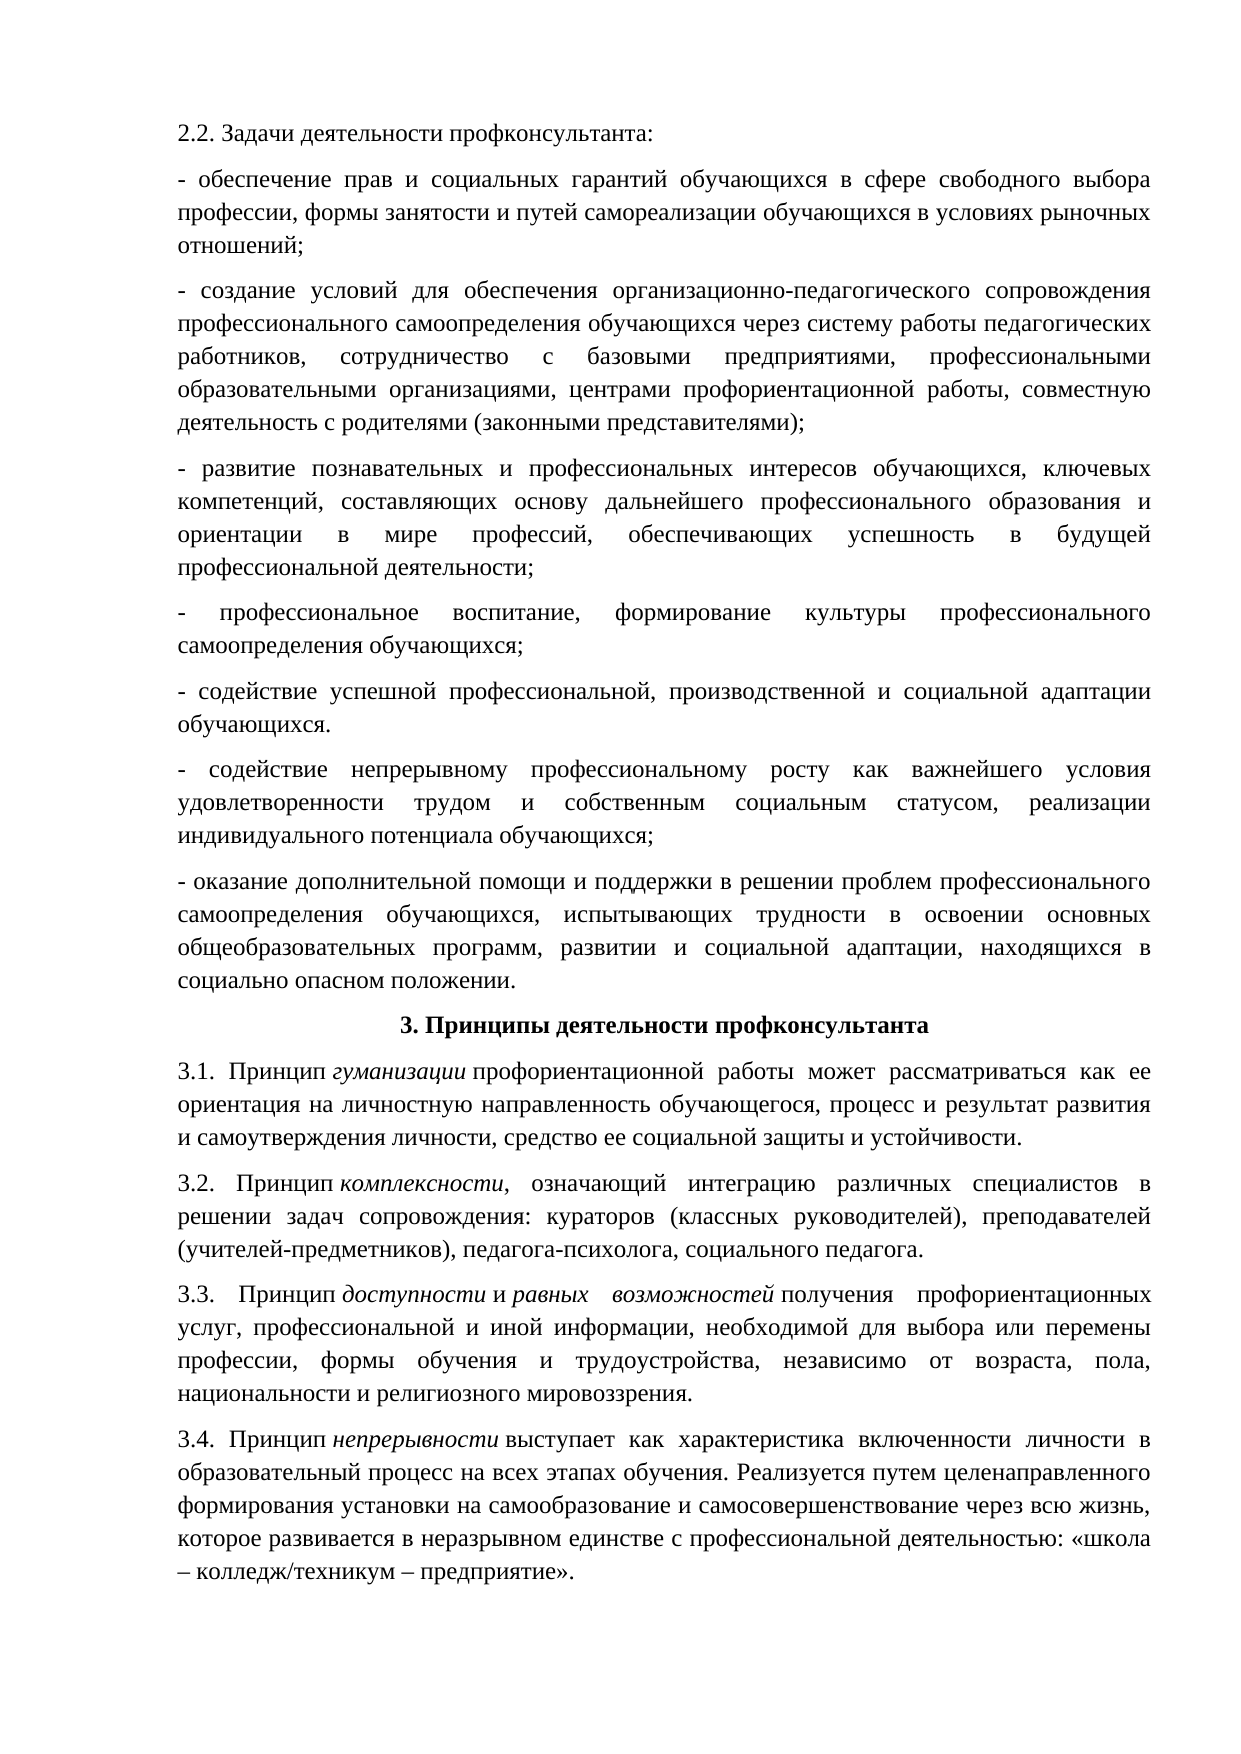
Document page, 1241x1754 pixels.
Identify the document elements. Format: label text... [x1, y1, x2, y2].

text 3.4. Принцип непрерывности выступает как характеристика включенности личности в образовательный процесс на всех этапах обучения. Реализуется путем целенаправленного формирования установки на самообразование и самосовершенствование через всю жизнь, которое развивается в неразрывном единстве с профессиональной деятельностью: «школа – колледж/техникум – предприятие». [177, 1424, 1152, 1585]
text 3.3. Принцип доступности и равных возможностей получения профориентационных услуг, профессиональной и иной информации, необходимой для выбора или перемены профессии, формы обучения и трудоустройства, независимо от возраста, пола, национальности и религиозного мировоззрения. [177, 1279, 1152, 1407]
text - содействие непрерывному профессиональному росту как важнейшего условия удовлетворенности трудом и собственным социальным статусом, реализации индивидуального потенциала обучающихся; [177, 754, 1152, 849]
text - оказание дополнительной помощи и поддержки в решении проблем профессионального самоопределения обучающихся, испытывающих трудности в освоении основных общеобразовательных программ, развитии и социальной адаптации, находящихся в социально опасном положении. [177, 866, 1152, 994]
text 3.2. Принцип комплексности, означающий интеграцию различных специалистов в решении задач сопровождения: кураторов (классных руководителей), преподавателей (учителей-предметников), педагога-психолога, социального педагога. [177, 1168, 1152, 1262]
text 3.1. Принцип гуманизации профориентационной работы может рассматриваться как ее ориентация на личностную направленность обучающегося, процесс и результат развития и самоутверждения личности, средство ее социальной защиты и устойчивости. [177, 1056, 1152, 1151]
text 2.2. Задачи деятельности профконсультанта: [177, 118, 1152, 147]
text - развитие познавательных и профессиональных интересов обучающихся, ключевых компетенций, составляющих основу дальнейшего профессионального образования и ориентации в мире профессий, обеспечивающих успешность в будущей профессиональной деятельности; [177, 453, 1152, 581]
text - профессиональное воспитание, формирование культуры профессионального самоопределения обучающихся; [177, 597, 1152, 659]
text - содействие успешной профессиональной, производственной и социальной адаптации обучающихся. [177, 676, 1152, 738]
text - создание условий для обеспечения организационно-педагогического сопровождения профессионального самоопределения обучающихся через систему работы педагогических работников, сотрудничество с базовыми предприятиями, профессиональными образовательными организациями, центрами профориентационной работы, совместную деятельность с родителями (законными представителями); [177, 275, 1152, 436]
text - обеспечение прав и социальных гарантий обучающихся в сфере свободного выбора профессии, формы занятости и путей самореализации обучающихся в условиях рыночных отношений; [177, 164, 1152, 258]
text 3. Принципы деятельности профконсультанта [177, 1011, 1152, 1039]
